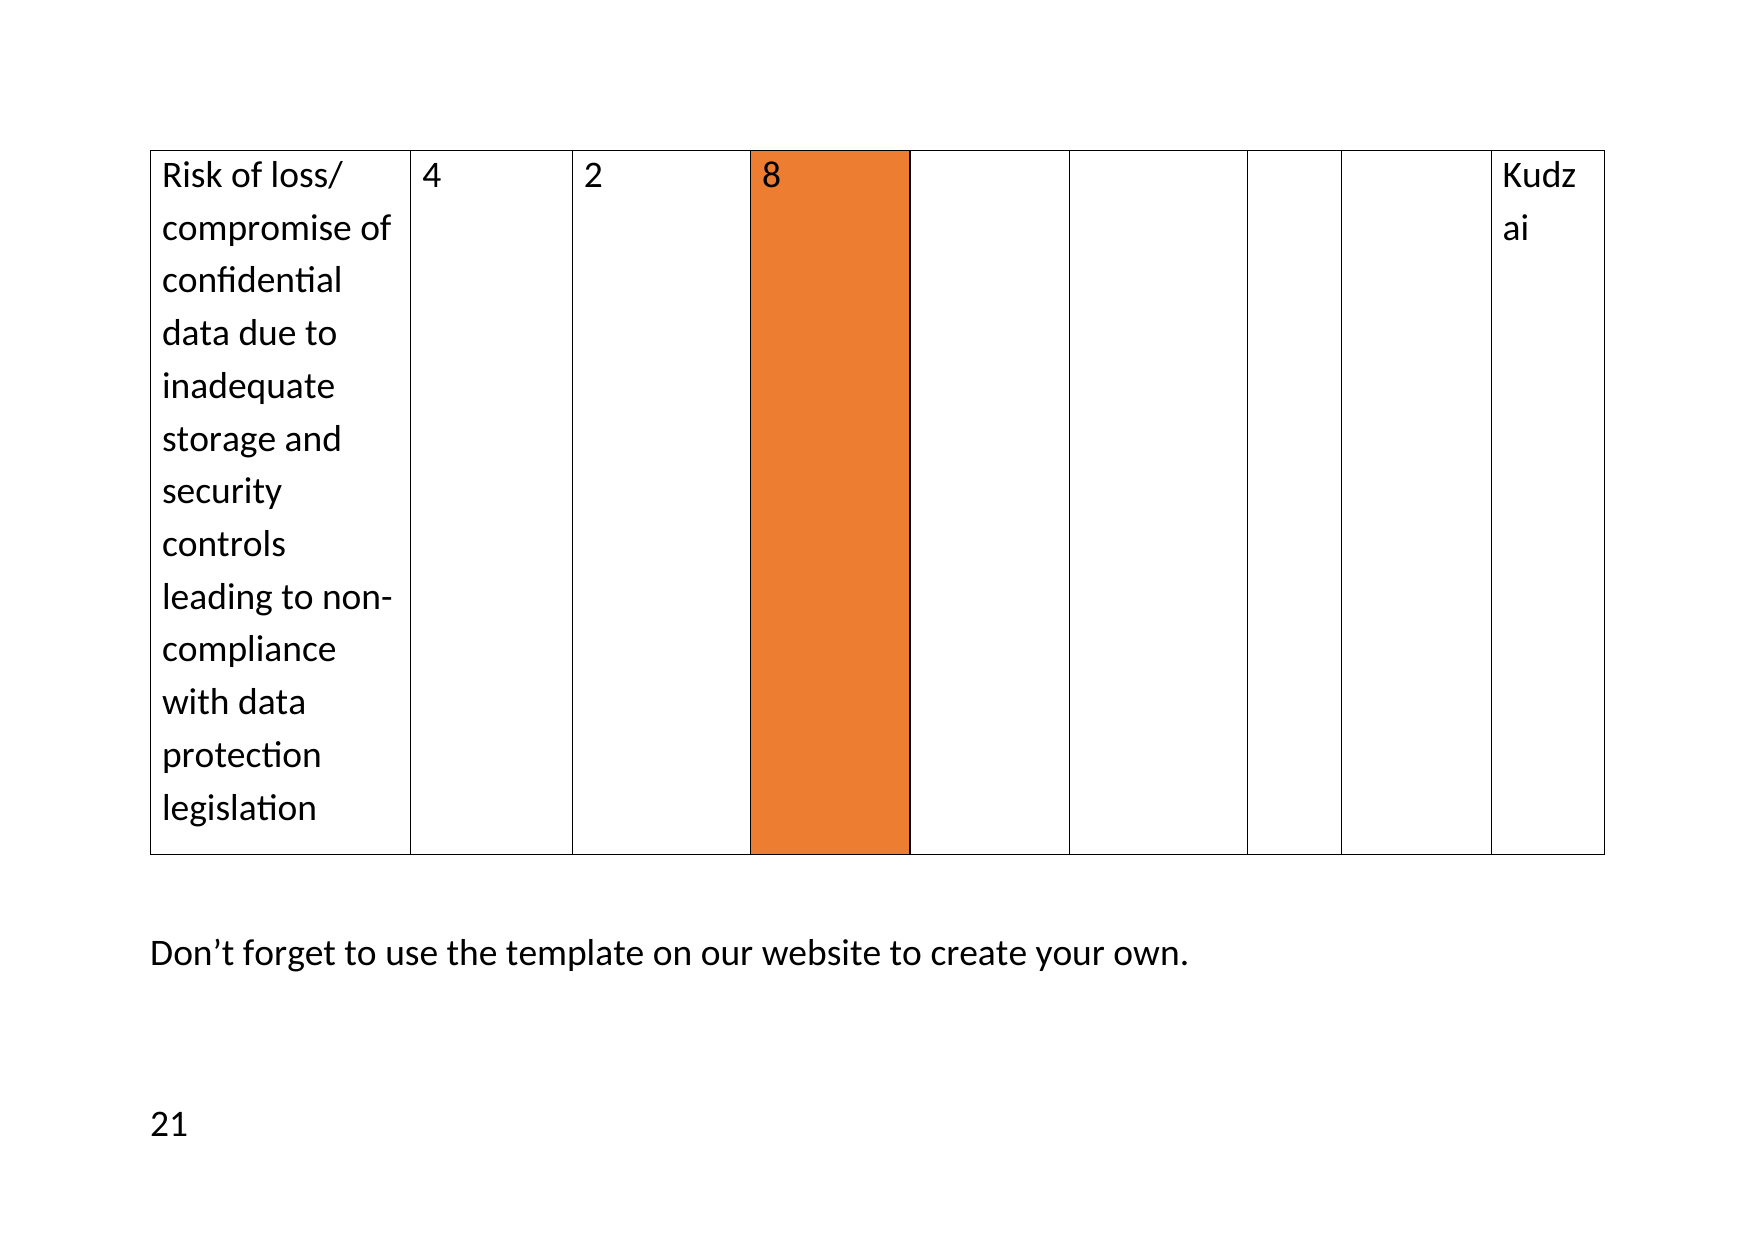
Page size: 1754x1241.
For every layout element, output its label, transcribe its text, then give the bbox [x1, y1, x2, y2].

table_cell Risk of loss/ compromise of confidential data due to inadequate storage and security controls leading to non- compliance with data protection legislation [151, 151, 410, 854]
table_cell 4 [411, 151, 572, 854]
table_cell [1342, 151, 1491, 854]
table_cell 2 [573, 151, 750, 854]
table_cell 8 [751, 151, 909, 854]
table_cell Kudzai [1492, 151, 1604, 854]
table_cell [1070, 151, 1247, 854]
table_cell [911, 151, 1069, 854]
table_cell [1248, 151, 1341, 854]
text Don’t forget to use the template on our website to create your own. [150, 929, 1604, 974]
